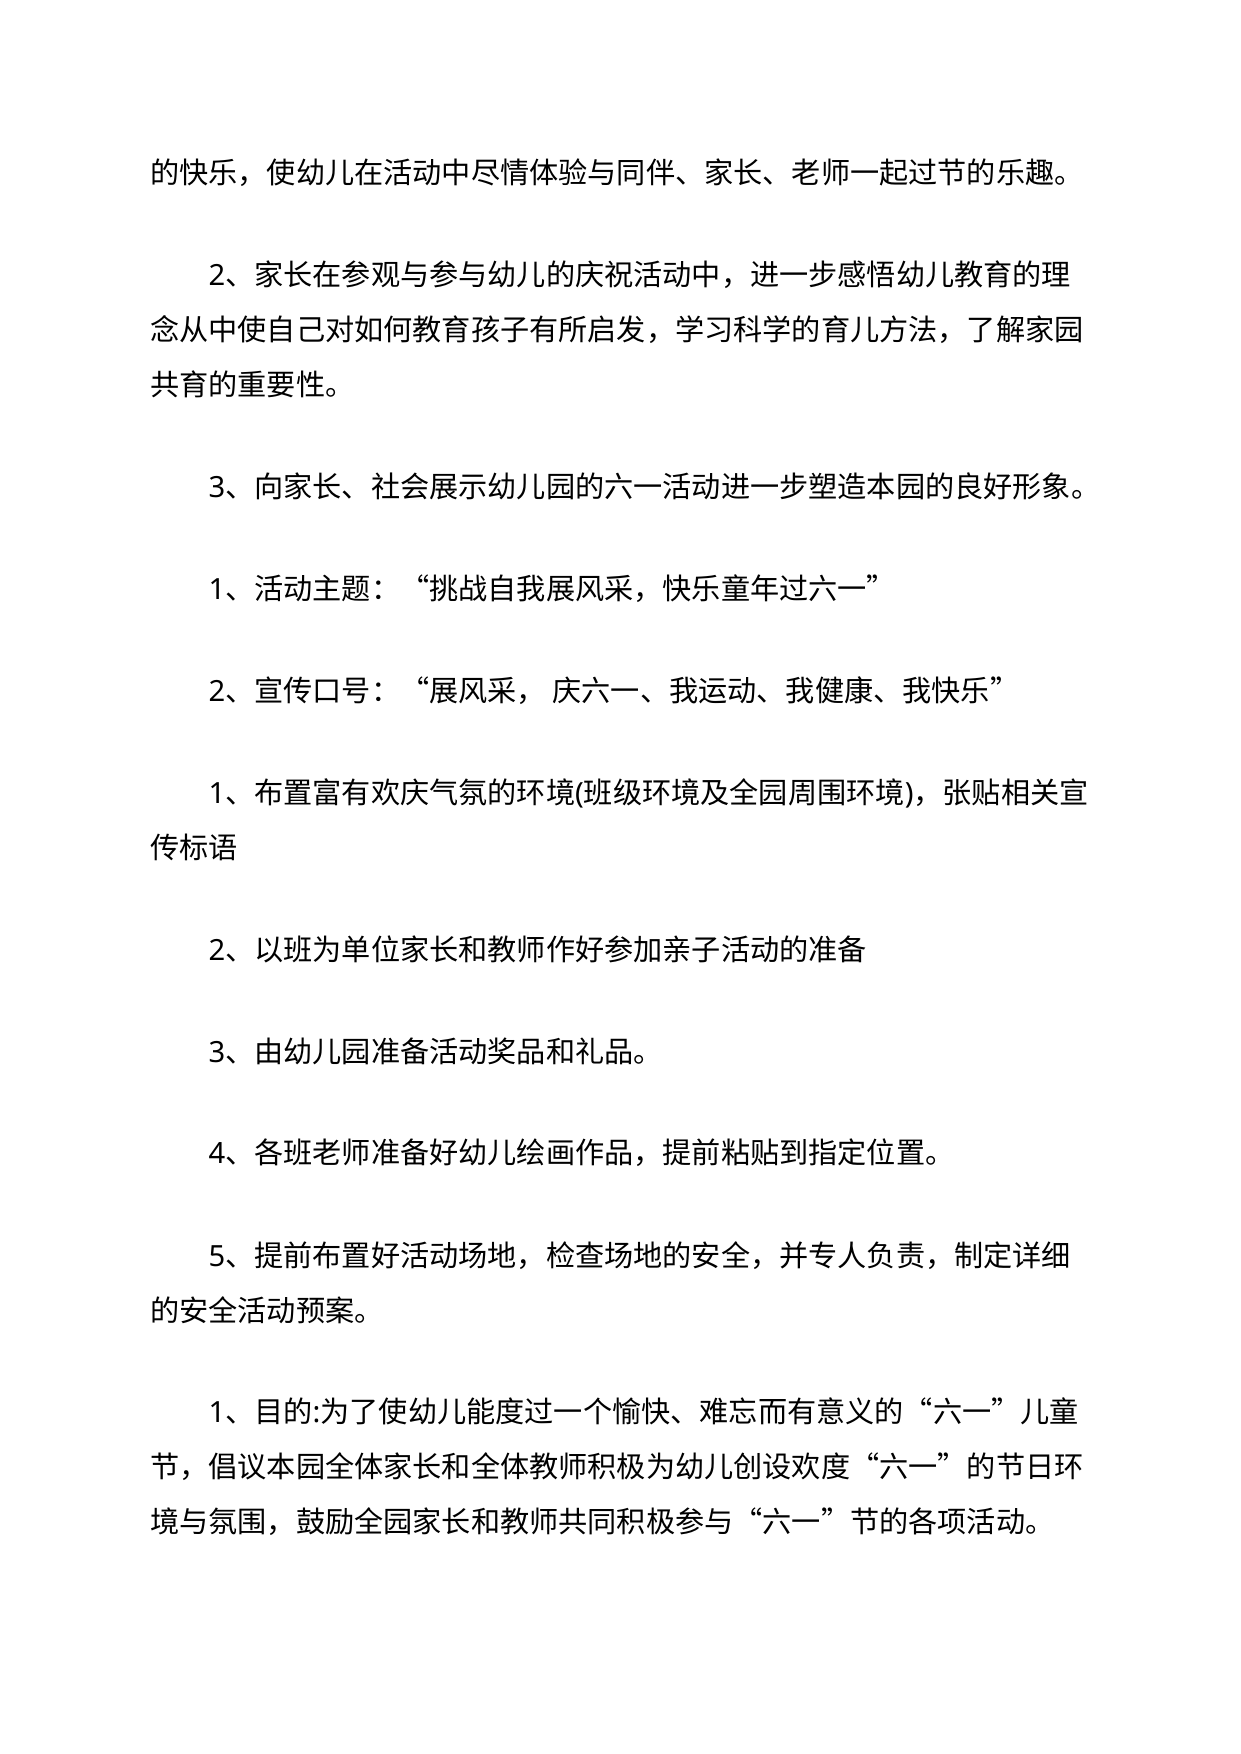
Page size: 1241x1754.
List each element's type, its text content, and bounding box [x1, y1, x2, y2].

text 3、向家长、社会展示幼儿园的六一活动进一步塑造本园的良好形象。 [150, 463, 1090, 506]
text 2、宣传口号：“展风采， 庆六一、我运动、我健康、我快乐” [150, 667, 1090, 710]
text 2、家长在参观与参与幼儿的庆祝活动中，进一步感悟幼儿教育的理念从中使自己对如何教育孩子有所启发，学习科学的育儿方法，了解家园共育的重要性。 [150, 252, 1090, 404]
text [150, 150, 1090, 192]
text 1、布置富有欢庆气氛的环境(班级环境及全园周围环境)，张贴相关宣传标语 [150, 769, 1090, 867]
text 2、以班为单位家长和教师作好参加亲子活动的准备 [150, 926, 1090, 968]
text 5、提前布置好活动场地，检查场地的安全，并专人负责，制定详细的安全活动预案。 [150, 1232, 1090, 1329]
text 1、目的:为了使幼儿能度过一个愉快、难忘而有意义的“六一”儿童节，倡议本园全体家长和全体教师积极为幼儿创设欢度“六一”的节日环境与氛围，鼓励全园家长和教师共同积极参与“六一”节的各项活动。 [150, 1389, 1090, 1541]
text 1、活动主题：“挑战自我展风采，快乐童年过六一” [150, 565, 1090, 608]
text 3、由幼儿园准备活动奖品和礼品。 [150, 1028, 1090, 1071]
text 4、各班老师准备好幼儿绘画作品，提前粘贴到指定位置。 [150, 1130, 1090, 1172]
